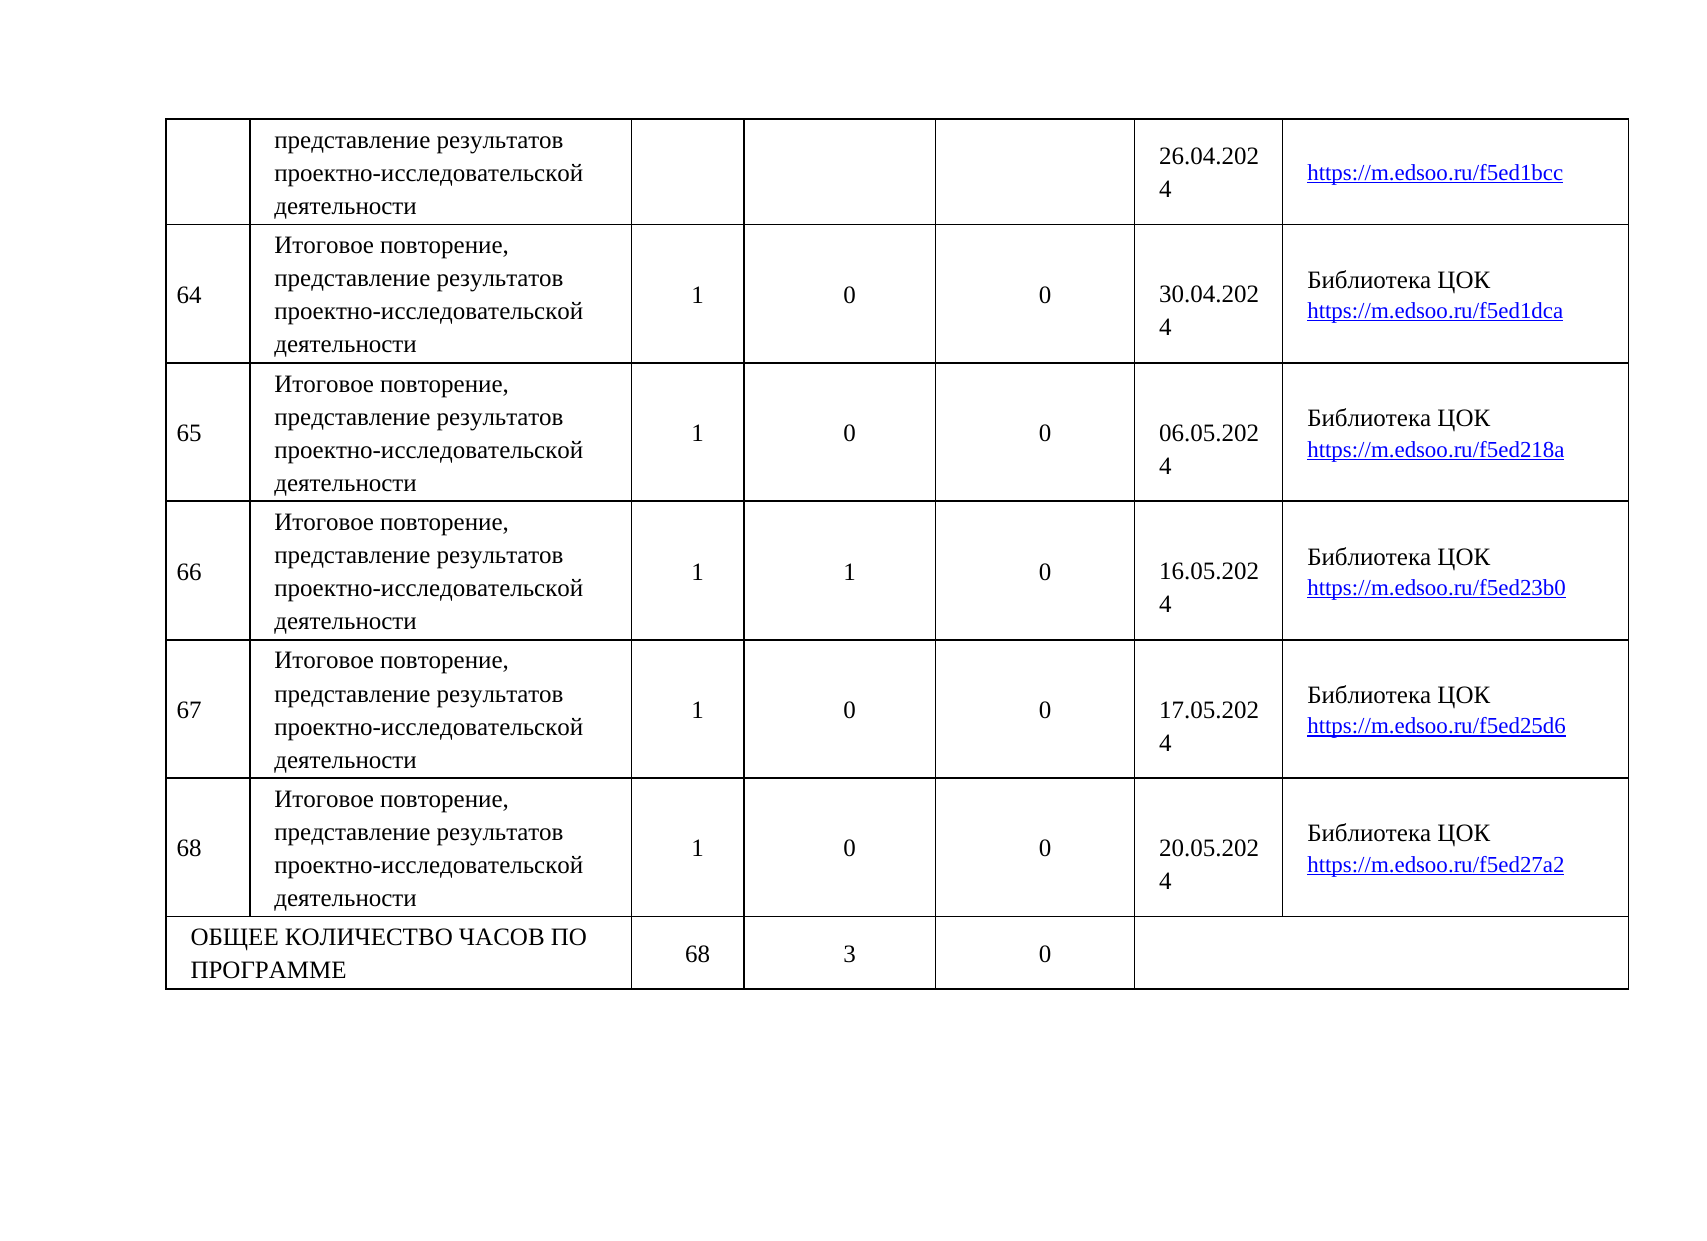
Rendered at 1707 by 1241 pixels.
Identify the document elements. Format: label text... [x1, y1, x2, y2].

table_cell Итоговое повторение, представление результатов проектно-исследовательской деятельности [251, 641, 631, 777]
table_cell 66 [167, 502, 249, 639]
table_cell 0 [936, 364, 1134, 500]
table_cell 17.05.2024 [1135, 641, 1282, 777]
table_cell 0 [936, 779, 1134, 916]
table_cell [1135, 917, 1628, 988]
table_cell 1 [745, 502, 935, 639]
table_cell 0 [745, 364, 935, 500]
table_cell 0 [745, 120, 935, 223]
table_cell 26.04.2024 [1135, 120, 1282, 223]
table_cell Библиотека ЦОК https://m.edsoo.ru/f5ed218a [1283, 364, 1628, 500]
table_cell Итоговое повторение, представление результатов проектно-исследовательской деятельности [251, 779, 631, 916]
table_cell 0 [936, 225, 1134, 362]
table_cell 67 [167, 641, 249, 777]
table_cell 06.05.2024 [1135, 364, 1282, 500]
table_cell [251, 225, 631, 362]
table_cell 3 [745, 917, 935, 988]
table_cell 68 [167, 779, 249, 916]
table_cell Библиотека ЦОК https://m.edsoo.ru/f5ed25d6 [1283, 641, 1628, 777]
table_cell 0 [936, 502, 1134, 639]
table_cell 63 [167, 120, 249, 223]
table_cell 1 [632, 225, 743, 362]
table_cell 20.05.2024 [1135, 779, 1282, 916]
table_cell Итоговое повторение, представление результатов проектно-исследовательской деятельности [251, 364, 631, 500]
table_cell 0 [936, 917, 1134, 988]
table_cell 1 [632, 120, 743, 223]
table_cell 0 [936, 641, 1134, 777]
table_cell Итоговое повторение, представление результатов проектно-исследовательской деятельности [251, 502, 631, 639]
table_cell 1 [632, 502, 743, 639]
table_cell 1 [632, 779, 743, 916]
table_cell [251, 120, 631, 223]
table_cell 0 [936, 120, 1134, 223]
table_cell Библиотека ЦОК https://m.edsoo.ru/f5ed23b0 [1283, 502, 1628, 639]
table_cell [1283, 120, 1628, 223]
table_cell 1 [632, 364, 743, 500]
table_cell 0 [745, 779, 935, 916]
table_cell 0 [745, 641, 935, 777]
table_cell 1 [632, 641, 743, 777]
table_cell 65 [167, 364, 249, 500]
table_cell 64 [167, 225, 249, 362]
table_cell Библиотека ЦОК https://m.edsoo.ru/f5ed1dca [1283, 225, 1628, 362]
table_cell 16.05.2024 [1135, 502, 1282, 639]
table_cell ОБЩЕЕ КОЛИЧЕСТВО ЧАСОВ ПО ПРОГРАММЕ [167, 917, 631, 988]
table_cell Библиотека ЦОК https://m.edsoo.ru/f5ed27a2 [1283, 779, 1628, 916]
table_cell 0 [745, 225, 935, 362]
table_cell 68 [632, 917, 743, 988]
table_cell 30.04.2024 [1135, 225, 1282, 362]
